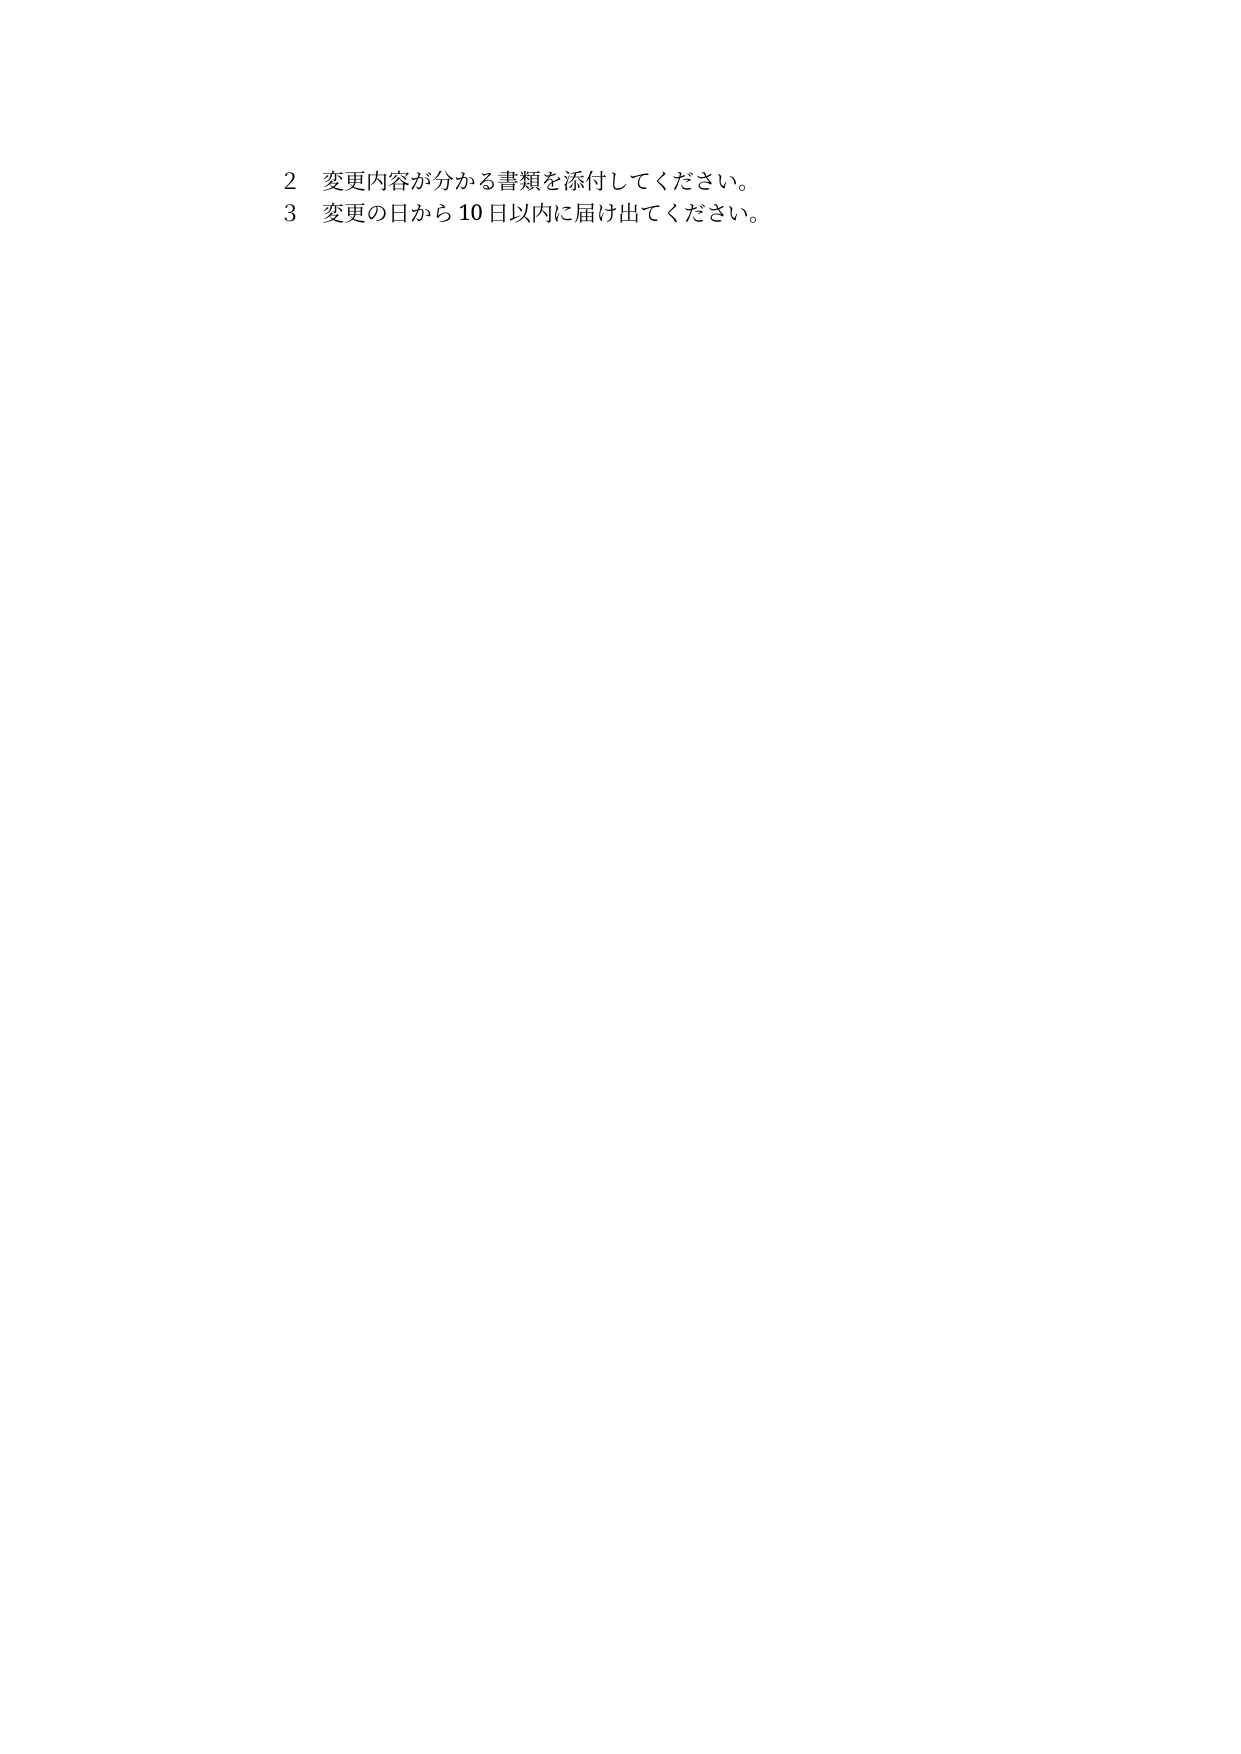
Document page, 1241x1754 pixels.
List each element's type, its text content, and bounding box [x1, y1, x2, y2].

text ３ 変更の日から10日以内に届け出てください。 [213, 196, 1088, 227]
text ２ 変更内容が分かる書類を添付してください。 [213, 164, 1088, 196]
